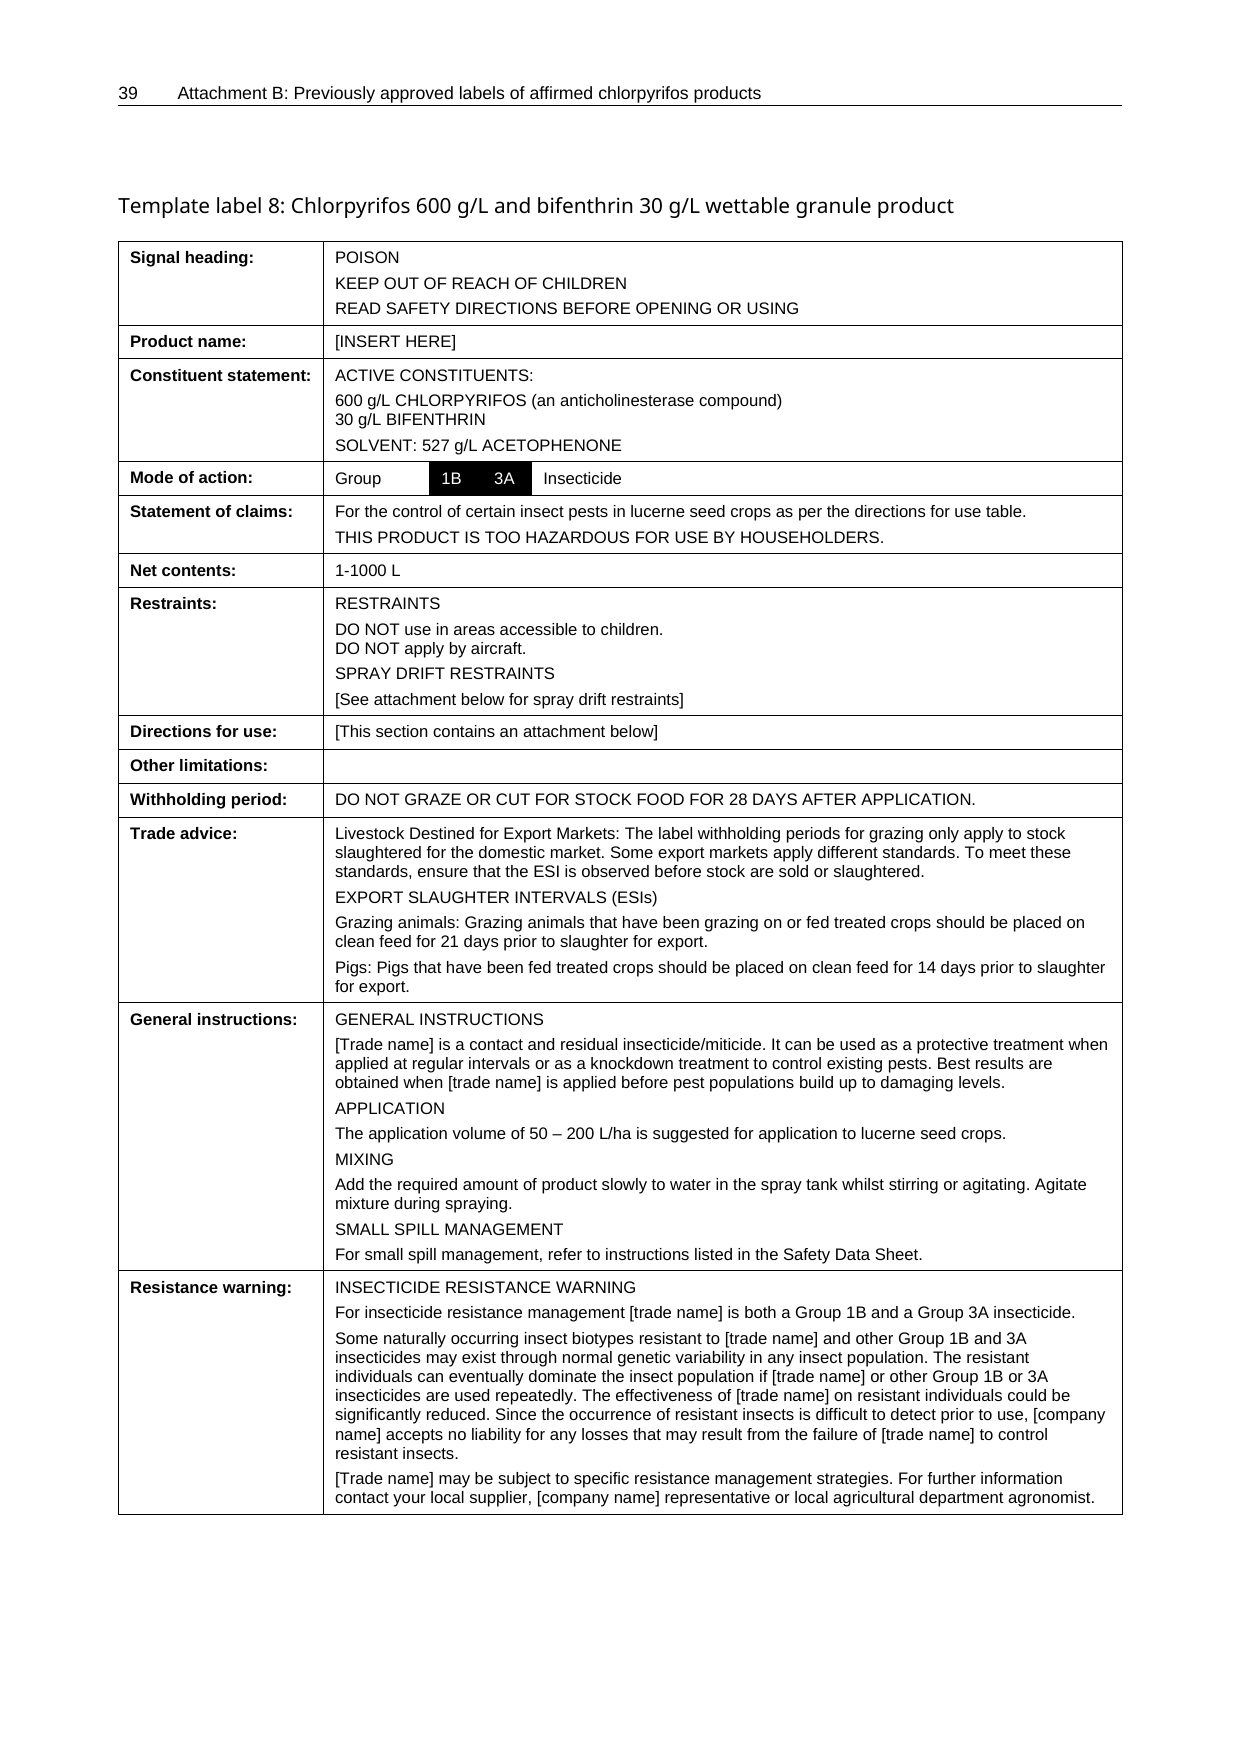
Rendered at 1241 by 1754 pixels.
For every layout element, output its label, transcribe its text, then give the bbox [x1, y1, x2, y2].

table_cell Other limitations: [119, 750, 323, 783]
table_cell Restraints: [119, 588, 323, 715]
table_cell GENERAL INSTRUCTIONS [Trade name] is a contact and residual insecticide/miticide. It can be used as a protective treatment when applied at regular intervals or as a knockdown treatment to control existing pests. Best results are obtained when [trade name] is applied before pest populations build up to damaging levels. APPLICATION The application volume of 50 – 200 L/ha is suggested for application to lucerne seed crops. MIXING Add the required amount of product slowly to water in the spray tank whilst stirring or agitating. Agitate mixture during spraying. SMALL SPILL MANAGEMENT For small spill management, refer to instructions listed in the Safety Data Sheet. [324, 1003, 1122, 1270]
table_cell Livestock Destined for Export Markets: The label withholding periods for grazing only apply to stock slaughtered for the domestic market. Some export markets apply different standards. To meet these standards, ensure that the ESI is observed before stock are sold or slaughtered. EXPORT SLAUGHTER INTERVALS (ESIs) Grazing animals: Grazing animals that have been grazing on or fed treated crops should be placed on clean feed for 21 days prior to slaughter for export. Pigs: Pigs that have been fed treated crops should be placed on clean feed for 14 days prior to slaughter for export. [324, 818, 1122, 1002]
table_cell Product name: [119, 326, 323, 358]
table_header POISON KEEP OUT OF REACH OF CHILDREN READ SAFETY DIRECTIONS BEFORE OPENING OR USING [324, 242, 1122, 324]
table_cell Directions for use: [119, 716, 323, 749]
table_cell Mode of action: [119, 462, 323, 495]
table_cell INSECTICIDE RESISTANCE WARNING For insecticide resistance management [trade name] is both a Group 1B and a Group 3A insecticide. Some naturally occurring insect biotypes resistant to [trade name] and other Group 1B and 3A insecticides may exist through normal genetic variability in any insect population. The resistant individuals can eventually dominate the insect population if [trade name] or other Group 1B or 3A insecticides are used repeatedly. The effectiveness of [trade name] on resistant individuals could be significantly reduced. Since the occurrence of resistant insects is difficult to detect prior to use, [company name] accepts no liability for any losses that may result from the failure of [trade name] to control resistant insects. [Trade name] may be subject to specific resistance management strategies. For further information contact your local supplier, [company name] representative or local agricultural department agronomist. [324, 1271, 1122, 1513]
table_cell ACTIVE CONSTITUENTS: 600 g/L CHLORPYRIFOS (an anticholinesterase compound) 30 g/L BIFENTHRIN SOLVENT: 527 g/L ACETOPHENONE [324, 359, 1122, 461]
table_cell Trade advice: [119, 818, 323, 1002]
table_cell [This section contains an attachment below] [324, 716, 1122, 749]
table_cell For the control of certain insect pests in lucerne seed crops as per the directions for use table. THIS PRODUCT IS TOO HAZARDOUS FOR USE BY HOUSEHOLDERS. [324, 496, 1122, 553]
table_cell 1-1000 L [324, 554, 1122, 587]
table_cell Statement of claims: [119, 496, 323, 553]
table_cell Withholding period: [119, 784, 323, 817]
table_cell Insecticide [532, 462, 1122, 495]
table_cell Group [324, 462, 429, 495]
table_cell General instructions: [119, 1003, 323, 1270]
table_cell DO NOT GRAZE OR CUT FOR STOCK FOOD FOR 28 DAYS AFTER APPLICATION. [324, 784, 1122, 817]
table_cell [324, 750, 1122, 783]
text Template label 8: Chlorpyrifos 600 g/L and bifenthrin 30 g/L wettable granule product [118, 192, 1122, 220]
table_cell Constituent statement: [119, 359, 323, 461]
table_cell Net contents: [119, 554, 323, 587]
table_cell RESTRAINTS DO NOT use in areas accessible to children. DO NOT apply by aircraft. SPRAY DRIFT RESTRAINTS [See attachment below for spray drift restraints] [324, 588, 1122, 715]
table_cell 1B 3A [431, 462, 531, 495]
table_cell Resistance warning: [119, 1271, 323, 1513]
table_header Signal heading: [119, 242, 323, 324]
table_cell [INSERT HERE] [324, 326, 1122, 358]
